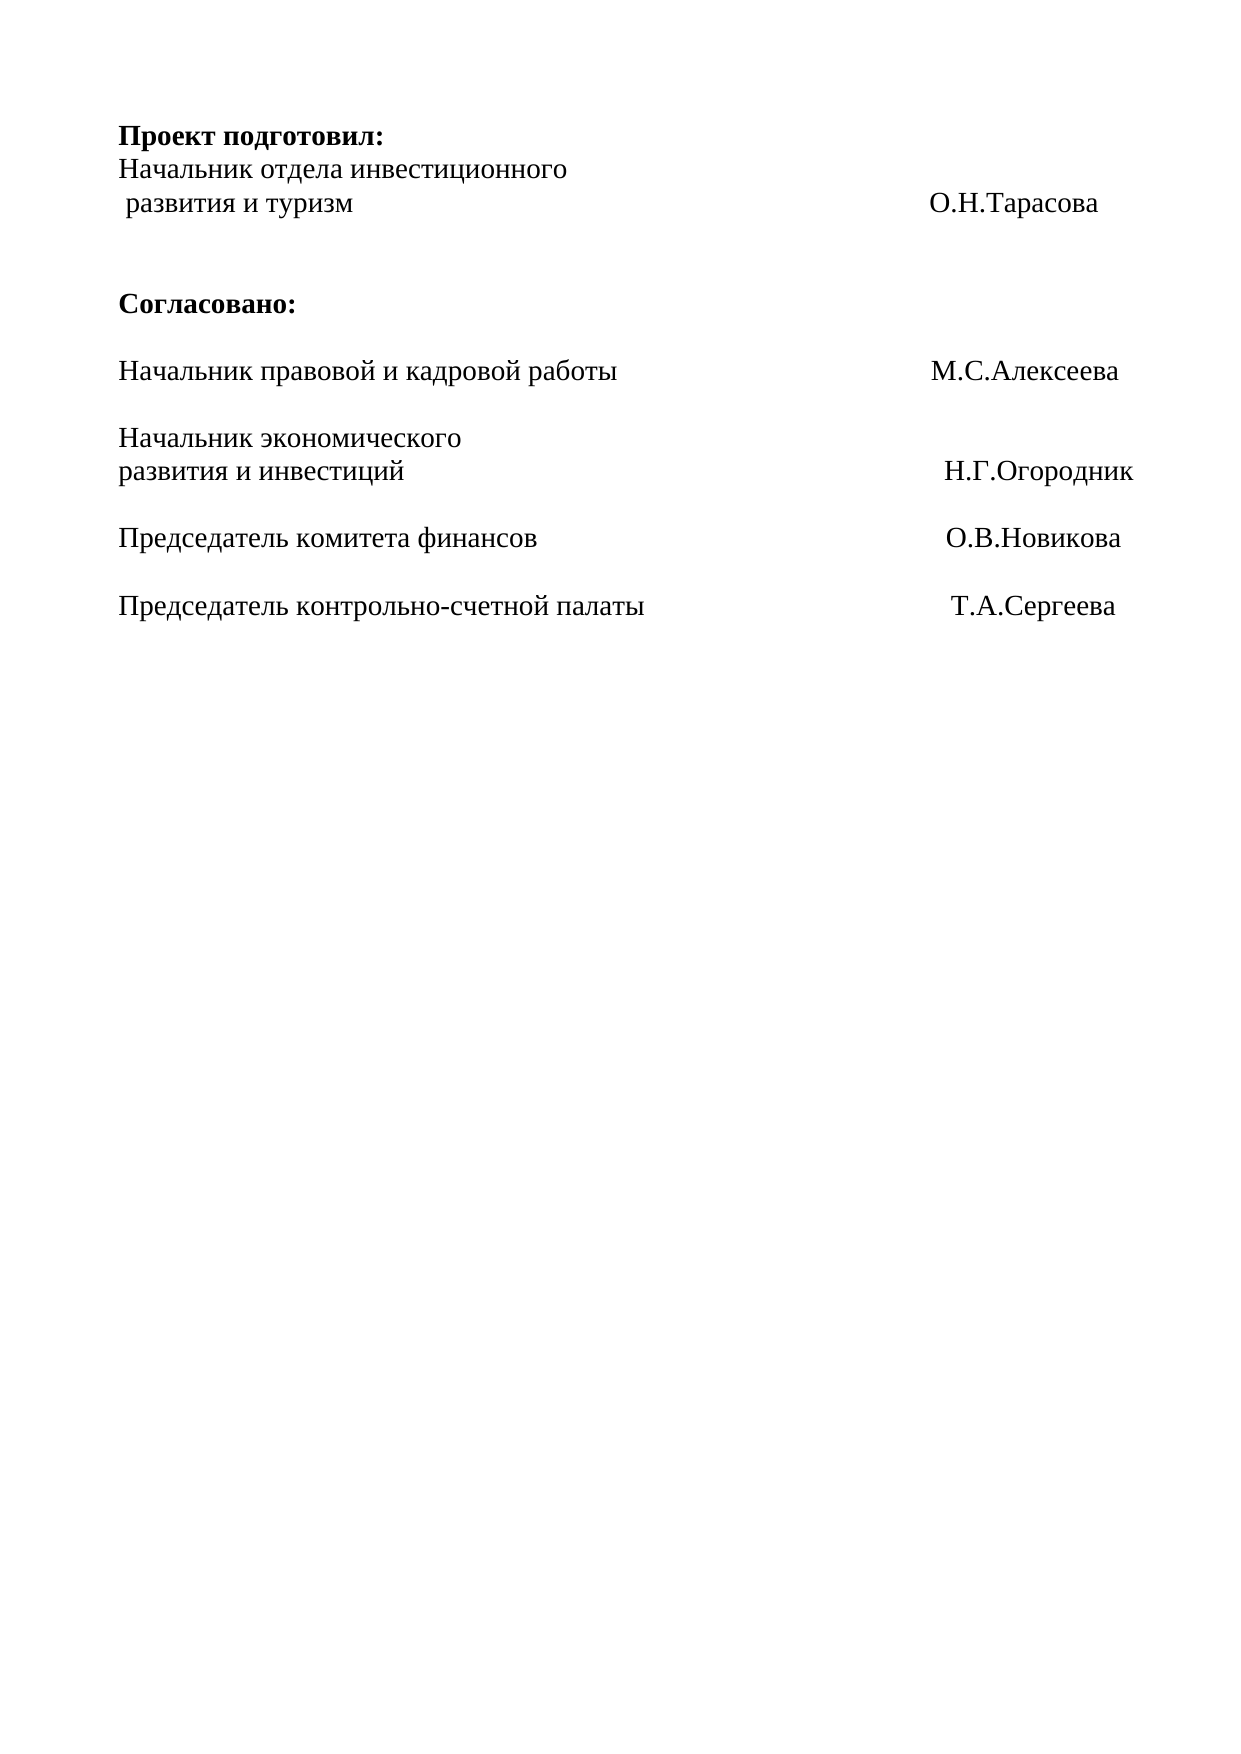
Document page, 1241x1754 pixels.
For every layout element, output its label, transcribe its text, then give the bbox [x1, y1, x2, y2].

text Председатель контрольно-счетной палаты Т.А.Сергеева [118, 588, 1181, 621]
text Начальник правовой и кадровой работы М.С.Алексеева [118, 353, 1181, 386]
text Проект подготовил: [118, 118, 1181, 152]
text Начальник экономического [118, 420, 1181, 453]
text развития и туризм О.Н.Тарасова [118, 185, 1181, 219]
text развития и инвестиций Н.Г.Огородник [118, 453, 1181, 487]
text Начальник отдела инвестиционного [118, 152, 1181, 185]
text Согласовано: [118, 286, 1181, 319]
text Председатель комитета финансов О.В.Новикова [118, 521, 1181, 554]
